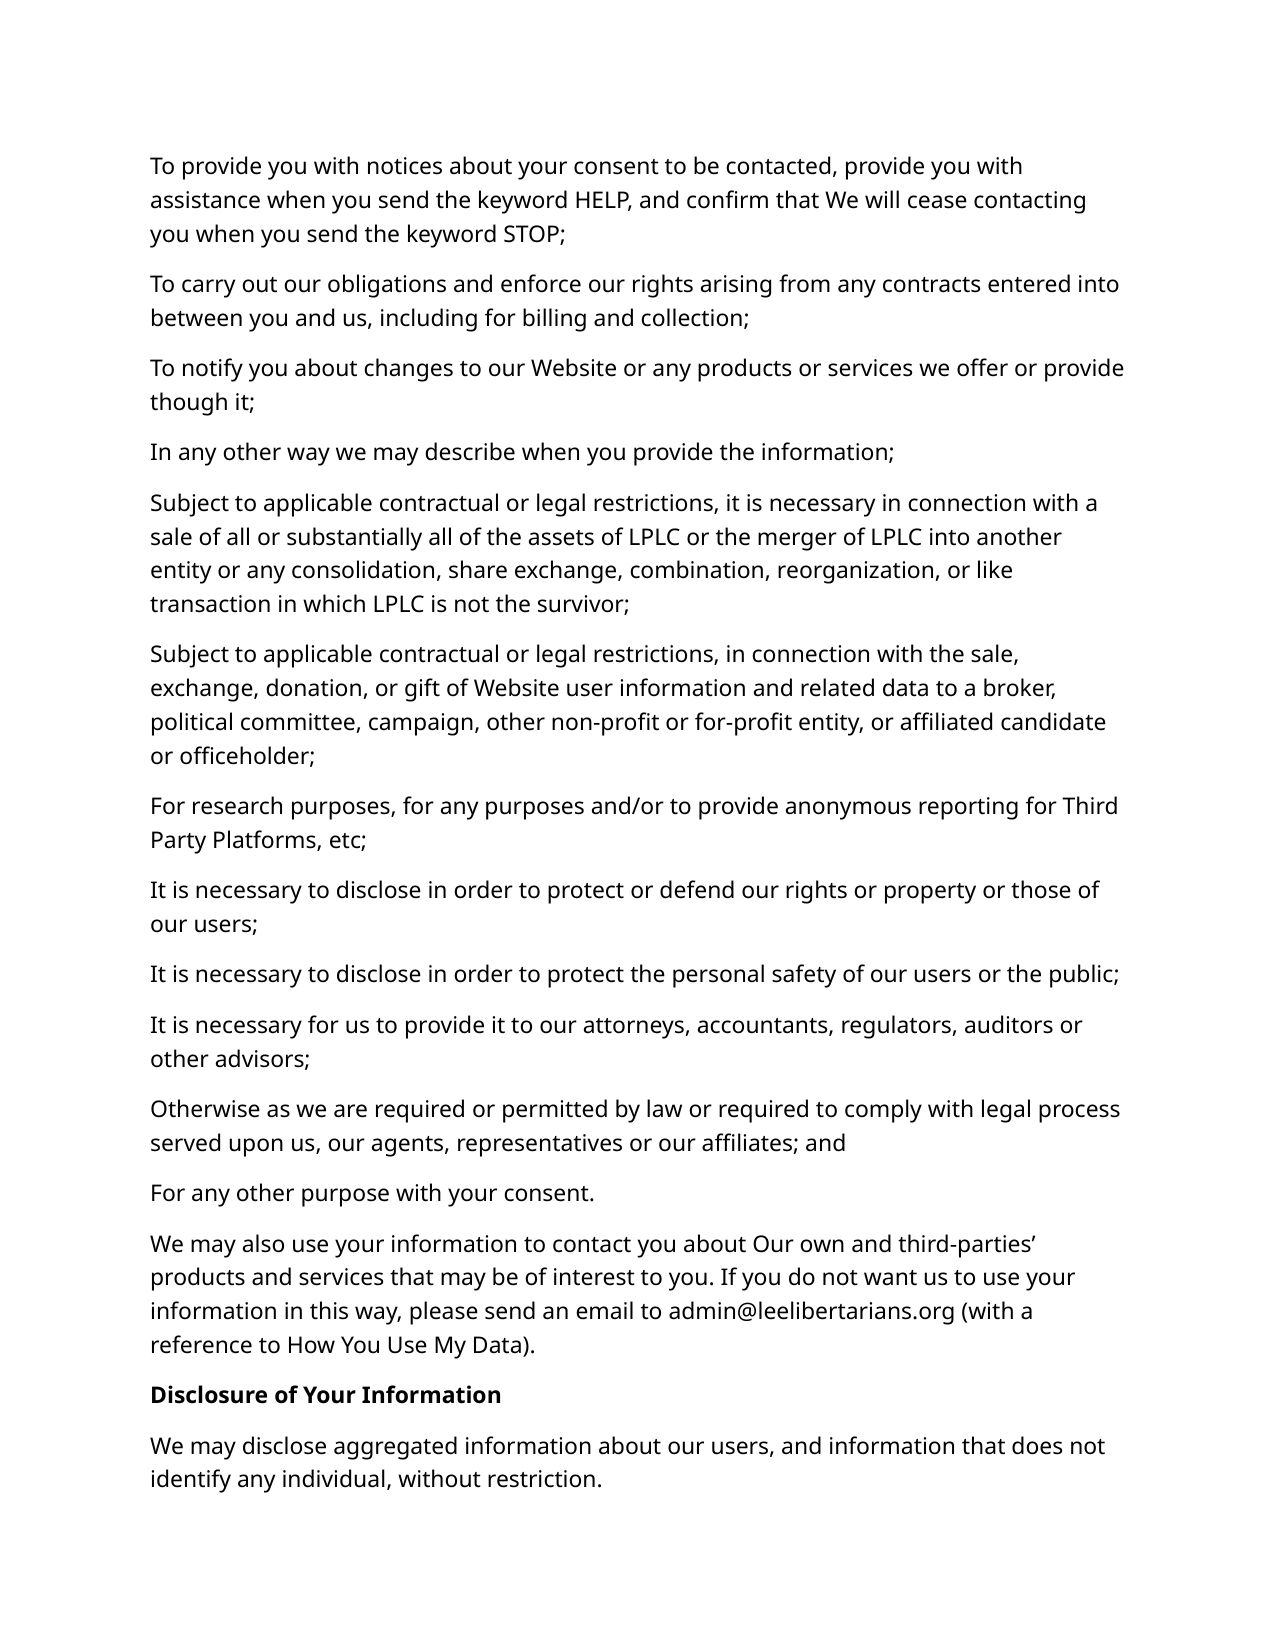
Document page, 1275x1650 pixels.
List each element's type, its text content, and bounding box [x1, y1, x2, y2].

text To carry out our obligations and enforce our rights arising from any contracts entered into between you and us, including for billing and collection; [150, 268, 1125, 333]
text It is necessary for us to provide it to our attorneys, accountants, regulators, auditors or other advisors; [150, 1009, 1125, 1074]
text In any other way we may describe when you provide the information; [150, 436, 1125, 467]
text For any other purpose with your consent. [150, 1177, 1125, 1208]
text Otherwise as we are required or permitted by law or required to comply with legal process served upon us, our agents, representatives or our affiliates; and [150, 1093, 1125, 1158]
text Subject to applicable contractual or legal restrictions, it is necessary in connection with a sale of all or substantially all of the assets of LPLC or the merger of LPLC into another entity or any consolidation, share exchange, combination, reorganization, or like transaction in which LPLC is not the survivor; [150, 487, 1125, 619]
text To provide you with notices about your consent to be contacted, provide you with assistance when you send the keyword HELP, and confirm that We will cease contacting you when you send the keyword STOP; [150, 150, 1125, 249]
text We may disclose aggregated information about our users, and information that does not identify any individual, without restriction. [150, 1429, 1125, 1494]
text Disclosure of Your Information [150, 1379, 1125, 1410]
text For research purposes, for any purposes and/or to provide anonymous reporting for Third Party Platforms, etc; [150, 790, 1125, 855]
text To notify you about changes to our Website or any products or services we offer or provide though it; [150, 352, 1125, 417]
text Subject to applicable contractual or legal restrictions, in connection with the sale, exchange, donation, or gift of Website user information and related data to a broker, political committee, campaign, other non-profit or for-profit entity, or affiliated candidate or officeholder; [150, 638, 1125, 771]
text It is necessary to disclose in order to protect or defend our rights or property or those of our users; [150, 874, 1125, 939]
text It is necessary to disclose in order to protect the personal safety of our users or the public; [150, 958, 1125, 989]
text We may also use your information to contact you about Our own and third-parties’ products and services that may be of interest to you. If you do not want us to use your information in this way, please send an email to admin@leelibertarians.org (with a reference to How You Use My Data). [150, 1227, 1125, 1360]
